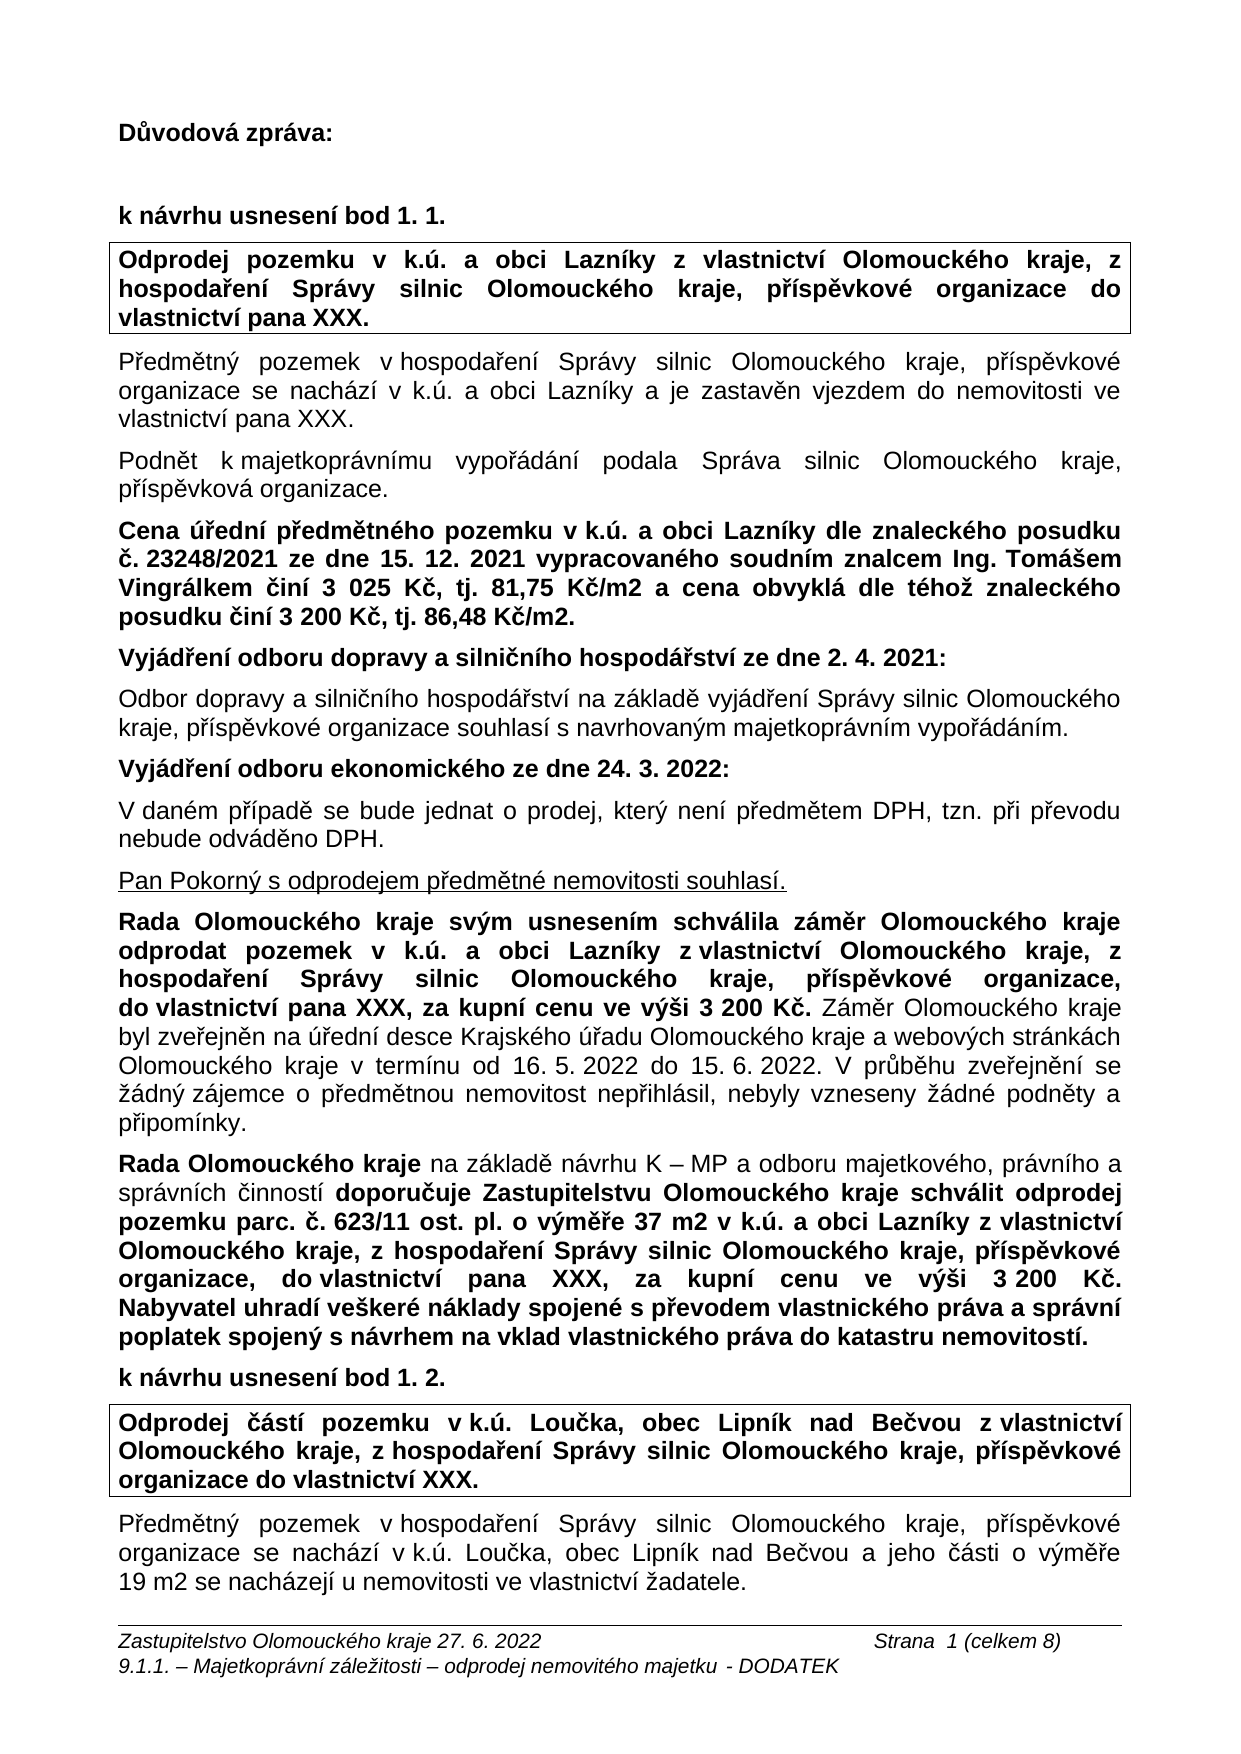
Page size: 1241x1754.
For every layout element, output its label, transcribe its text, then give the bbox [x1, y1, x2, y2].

text Rada Olomouckého kraje na základě návrhu K – MP a odboru majetkového, právního a správních činností doporučuje Zastupitelstvu Olomouckého kraje schválit odprodej pozemku parc. č. 623/11 ost. pl. o výměře 37 m2 v k.ú. a obci Lazníky z vlastnictví Olomouckého kraje, z hospodaření Správy silnic Olomouckého kraje, příspěvkové organizace, do vlastnictví pana XXX, za kupní cenu ve výši 3 200 Kč. Nabyvatel uhradí veškeré náklady spojené s převodem vlastnického práva a správní poplatek spojený s návrhem na vklad vlastnického práva do katastru nemovitostí. [118, 1149, 1122, 1351]
text k návrhu usnesení bod 1. 1. [118, 201, 1122, 229]
text Předmětný pozemek v hospodaření Správy silnic Olomouckého kraje, příspěvkové organizace se nachází v k.ú. a obci Lazníky a je zastavěn vjezdem do nemovitosti ve vlastnictví pana XXX. [118, 347, 1122, 433]
text Předmětný pozemek v hospodaření Správy silnic Olomouckého kraje, příspěvkové organizace se nachází v k.ú. Loučka, obec Lipník nad Bečvou a jeho části o výměře 19 m2 se nacházejí u nemovitosti ve vlastnictví žadatele. [118, 1509, 1122, 1596]
text Odprodej částí pozemku v k.ú. Loučka, obec Lipník nad Bečvou z vlastnictví Olomouckého kraje, z hospodaření Správy silnic Olomouckého kraje, příspěvkové organizace do vlastnictví XXX. [110, 1405, 1130, 1496]
text Cena úřední předmětného pozemku v k.ú. a obci Lazníky dle znaleckého posudku č. 23248/2021 ze dne 15. 12. 2021 vypracovaného soudním znalcem Ing. Tomášem Vingrálkem činí 3 025 Kč, tj. 81,75 Kč/m2 a cena obvyklá dle téhož znaleckého posudku činí 3 200 Kč, tj. 86,48 Kč/m2. [118, 516, 1122, 631]
text Vyjádření odboru dopravy a silničního hospodářství ze dne 2. 4. 2021: [118, 643, 1122, 672]
text Odprodej pozemku v k.ú. a obci Lazníky z vlastnictví Olomouckého kraje, z hospodaření Správy silnic Olomouckého kraje, příspěvkové organizace do vlastnictví pana XXX. [110, 243, 1130, 333]
text k návrhu usnesení bod 1. 2. [118, 1363, 1122, 1392]
text Důvodová zpráva: [118, 118, 1122, 147]
text Odbor dopravy a silničního hospodářství na základě vyjádření Správy silnic Olomouckého kraje, příspěvkové organizace souhlasí s navrhovaným majetkoprávním vypořádáním. [118, 684, 1122, 742]
text Podnět k majetkoprávnímu vypořádání podala Správa silnic Olomouckého kraje, příspěvková organizace. [118, 446, 1122, 503]
text Vyjádření odboru ekonomického ze dne 24. 3. 2022: [118, 754, 1122, 783]
text Pan Pokorný s odprodejem předmětné nemovitosti souhlasí. [118, 866, 1122, 894]
text Rada Olomouckého kraje svým usnesením schválila záměr Olomouckého kraje odprodat pozemek v k.ú. a obci Lazníky z vlastnictví Olomouckého kraje, z hospodaření Správy silnic Olomouckého kraje, příspěvkové organizace, do vlastnictví pana XXX, za kupní cenu ve výši 3 200 Kč. Záměr Olomouckého kraje byl zveřejněn na úřední desce Krajského úřadu Olomouckého kraje a webových stránkách Olomouckého kraje v termínu od 16. 5. 2022 do 15. 6. 2022. V průběhu zveřejnění se žádný zájemce o předmětnou nemovitost nepřihlásil, nebyly vzneseny žádné podněty a připomínky. [118, 907, 1122, 1137]
text V daném případě se bude jednat o prodej, který není předmětem DPH, tzn. při převodu nebude odváděno DPH. [118, 796, 1122, 853]
